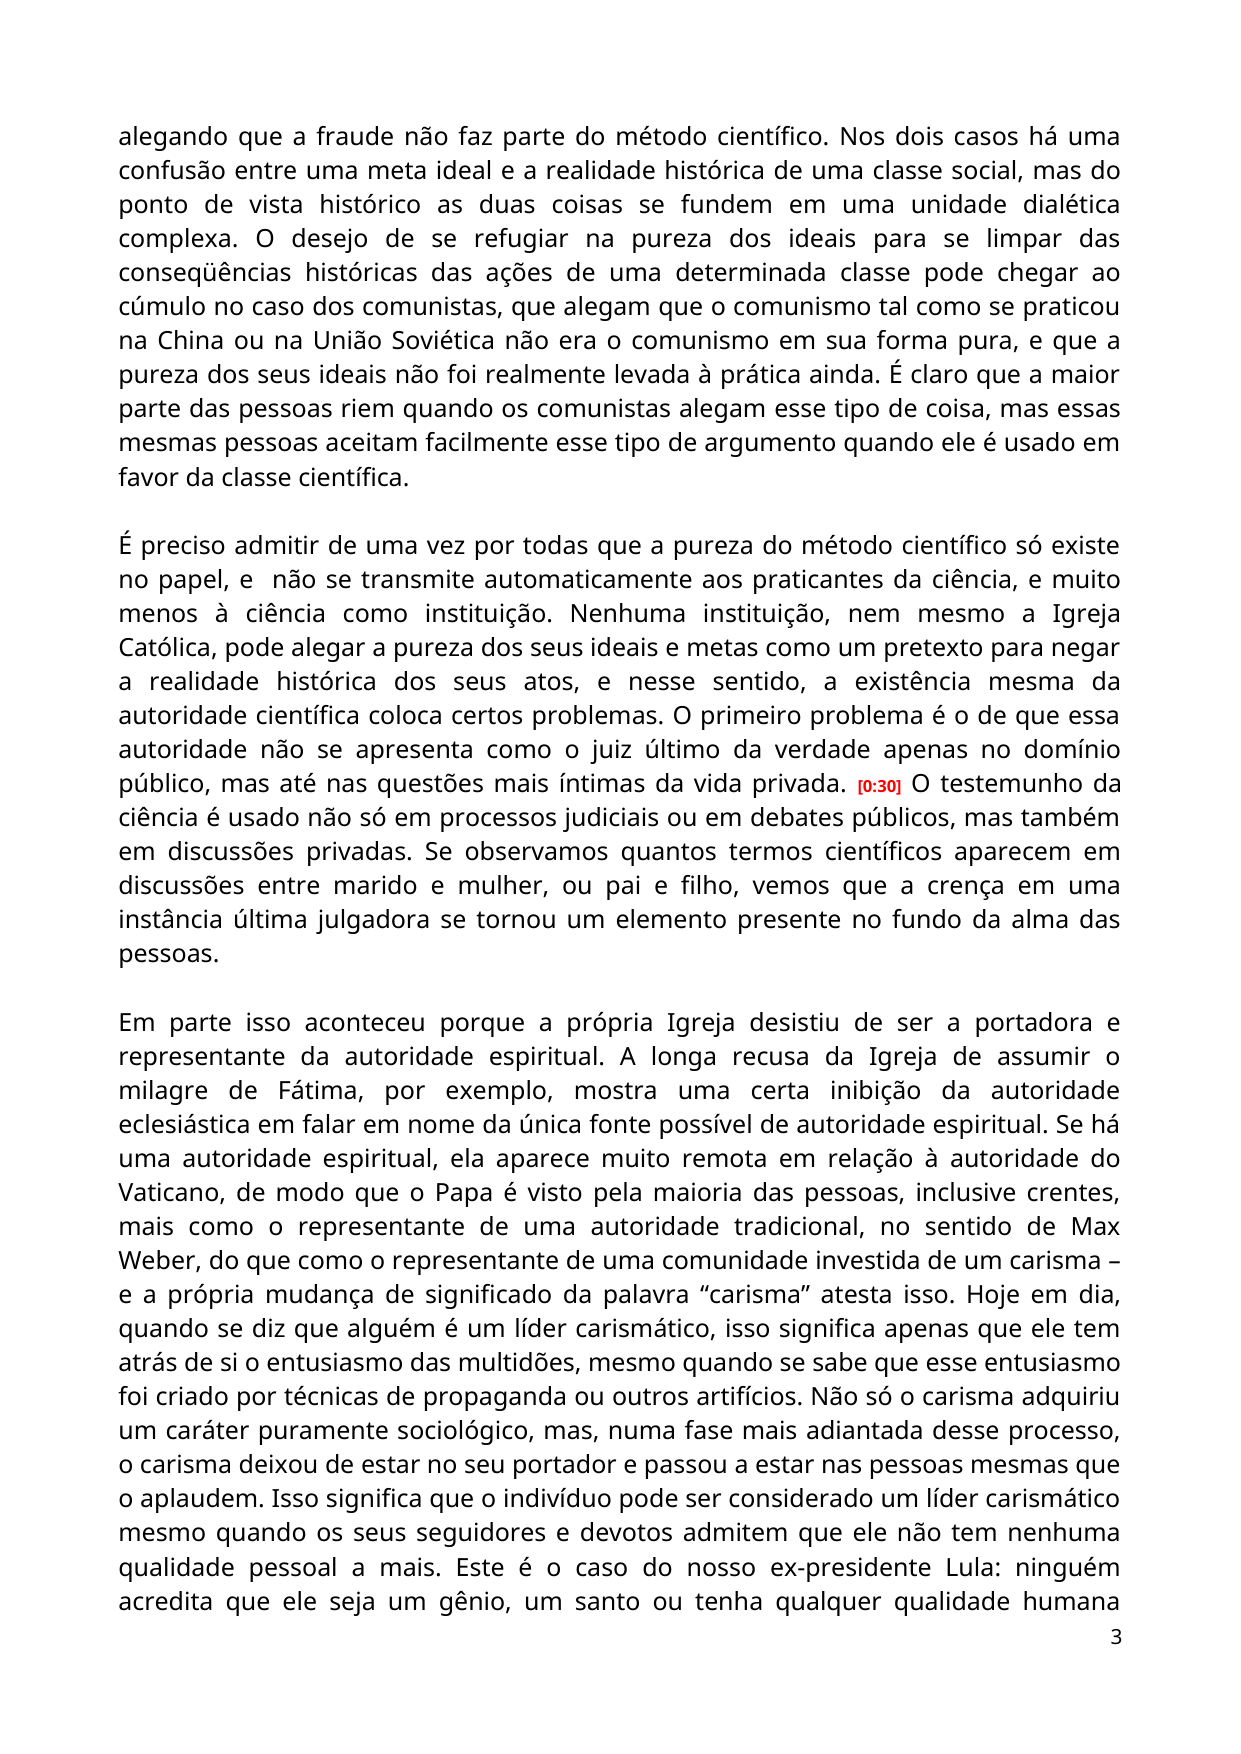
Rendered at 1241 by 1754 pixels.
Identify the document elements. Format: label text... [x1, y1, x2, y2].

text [118, 118, 1122, 493]
text É preciso admitir de uma vez por todas que a pureza do método científico só existe no papel, e não se transmite automaticamente aos praticantes da ciência, e muito menos à ciência como instituição. Nenhuma instituição, nem mesmo a Igreja Católica, pode alegar a pureza dos seus ideais e metas como um pretexto para negar a realidade histórica dos seus atos, e nesse sentido, a existência mesma da autoridade científica coloca certos problemas. O primeiro problema é o de que essa autoridade não se apresenta como o juiz último da verdade apenas no domínio público, mas até nas questões mais íntimas da vida privada. [0:30] O testemunho da ciência é usado não só em processos judiciais ou em debates públicos, mas também em discussões privadas. Se observamos quantos termos científicos aparecem em discussões entre marido e mulher, ou pai e filho, vemos que a crença em uma instância última julgadora se tornou um elemento presente no fundo da alma das pessoas. [118, 527, 1122, 970]
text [118, 1004, 1122, 1617]
